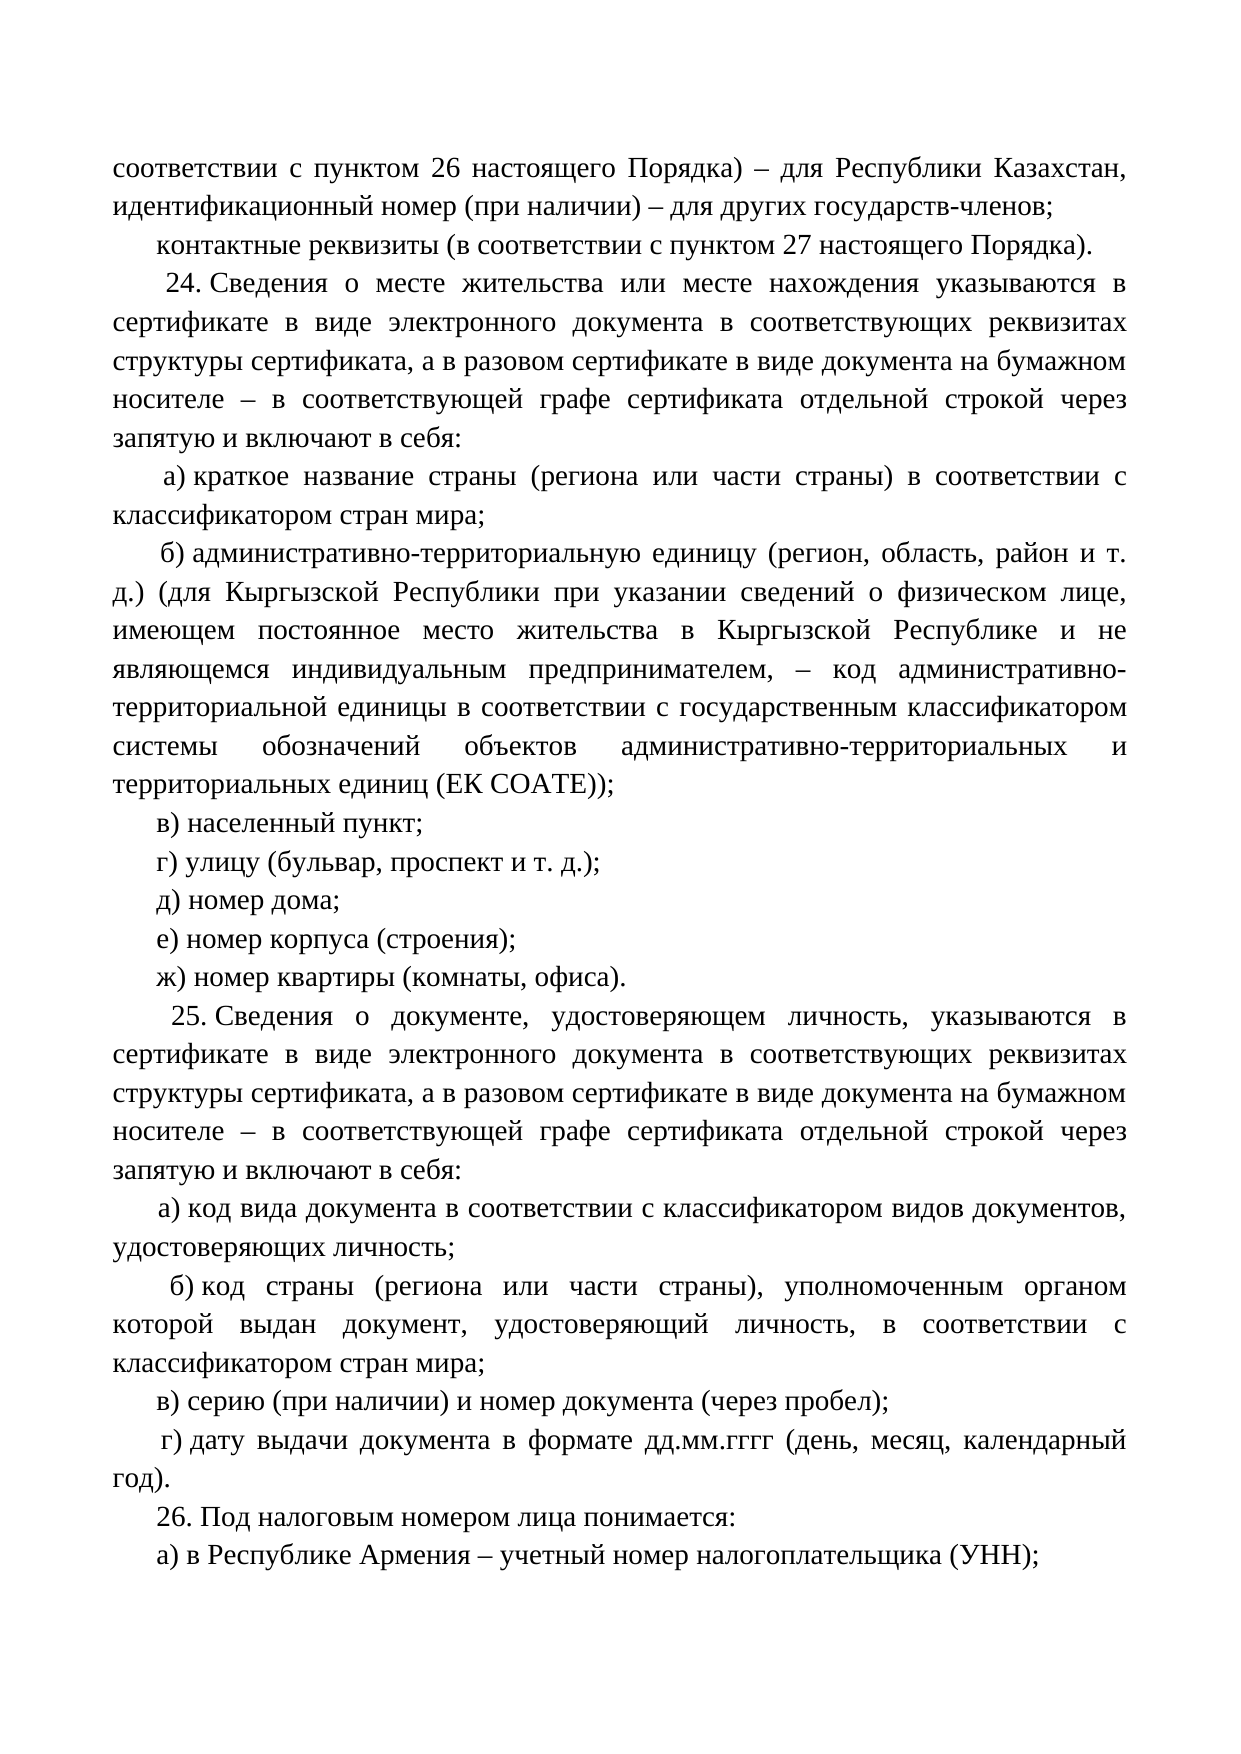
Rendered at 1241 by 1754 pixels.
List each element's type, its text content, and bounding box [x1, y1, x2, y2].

text контактные реквизиты (в соответствии с пунктом 27 настоящего Порядка). [112, 227, 1128, 261]
text г) дату выдачи документа в формате дд.мм.гггг (день, месяц, календарный год). [112, 1422, 1128, 1494]
text ж) номер квартиры (комнаты, офиса). [112, 959, 1128, 993]
text а) в Республике Армения – учетный номер налогоплательщика (УНН); [112, 1537, 1128, 1571]
text а) код вида документа в соответствии с классификатором видов документов, удостоверяющих личность; [112, 1191, 1128, 1263]
text б) код страны (региона или части страны), уполномоченным органом которой выдан документ, удостоверяющий личность, в соответствии с классификатором стран мира; [112, 1268, 1128, 1378]
text б) административно-территориальную единицу (регион, область, район и т. д.) (для Кыргызской Республики при указании сведений о физическом лице, имеющем постоянное место жительства в Кыргызской Республике и не являющемся индивидуальным предпринимателем, – код административно-территориальной единицы в соответствии с государственным классификатором системы обозначений объектов административно-территориальных и территориальных единиц (ЕК СОАТЕ)); [112, 535, 1128, 800]
text а) краткое название страны (региона или части страны) в соответствии с классификатором стран мира; [112, 458, 1128, 530]
text е) номер корпуса (строения); [112, 921, 1128, 954]
text 26. Под налоговым номером лица понимается: [112, 1499, 1128, 1532]
text г) улицу (бульвар, проспект и т. д.); [112, 844, 1128, 877]
text в) серию (при наличии) и номер документа (через пробел); [112, 1383, 1128, 1417]
text 24. Сведения о месте жительства или месте нахождения указываются в сертификате в виде электронного документа в соответствующих реквизитах структуры сертификата, а в разовом сертификате в виде документа на бумажном носителе – в соответствующей графе сертификата отдельной строкой через запятую и включают в себя: [112, 266, 1128, 453]
text д) номер дома; [112, 882, 1128, 916]
text в) населенный пункт; [112, 805, 1128, 839]
text 25. Сведения о документе, удостоверяющем личность, указываются в сертификате в виде электронного документа в соответствующих реквизитах структуры сертификата, а в разовом сертификате в виде документа на бумажном носителе – в соответствующей графе сертификата отдельной строкой через запятую и включают в себя: [112, 998, 1128, 1186]
